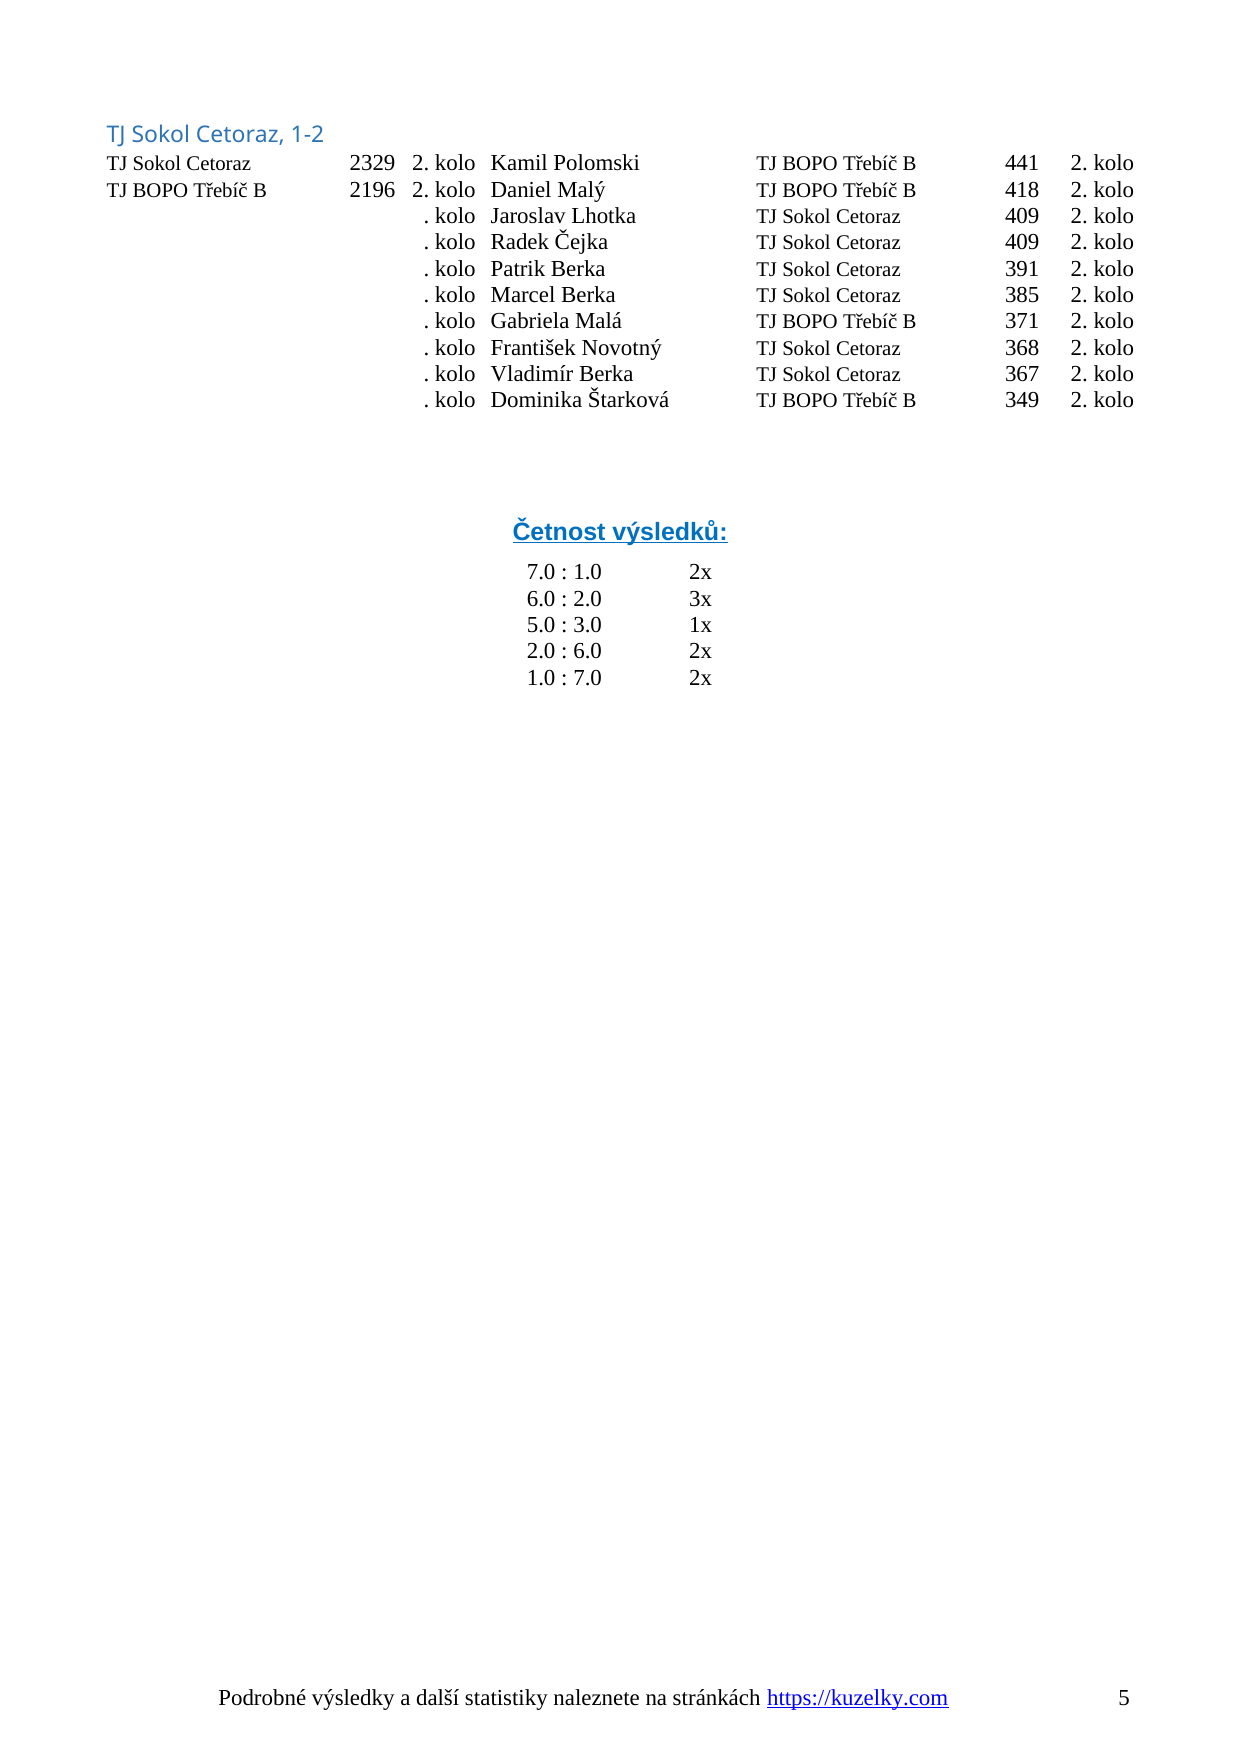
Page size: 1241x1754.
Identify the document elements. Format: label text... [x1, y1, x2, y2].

text . kolo Gabriela Malá TJ BOPO Třebíč B 371 2. kolo [106, 307, 1134, 334]
text TJ BOPO Třebíč B 2196 2. kolo Daniel Malý TJ BOPO Třebíč B 418 2. kolo [106, 176, 1134, 202]
text . kolo Vladimír Berka TJ Sokol Cetoraz 367 2. kolo [106, 360, 1134, 387]
text . kolo Patrik Berka TJ Sokol Cetoraz 391 2. kolo [106, 255, 1134, 281]
text 7.0 : 1.0 2x [106, 558, 1134, 584]
text 5.0 : 3.0 1x [106, 611, 1134, 637]
text 1.0 : 7.0 2x [106, 664, 1134, 690]
text 6.0 : 2.0 3x [106, 584, 1134, 611]
text . kolo Jaroslav Lhotka TJ Sokol Cetoraz 409 2. kolo [106, 202, 1134, 228]
text Četnost výsledků: [94, 517, 1145, 546]
text 2.0 : 6.0 2x [106, 637, 1134, 664]
text . kolo Radek Čejka TJ Sokol Cetoraz 409 2. kolo [106, 228, 1134, 255]
text . kolo František Novotný TJ Sokol Cetoraz 368 2. kolo [106, 334, 1134, 360]
text TJ Sokol Cetoraz 2329 2. kolo Kamil Polomski TJ BOPO Třebíč B 441 2. kolo [106, 149, 1134, 176]
text . kolo Marcel Berka TJ Sokol Cetoraz 385 2. kolo [106, 281, 1134, 307]
subtitle TJ Sokol Cetoraz, 1-2 [106, 118, 1134, 149]
text . kolo Dominika Štarková TJ BOPO Třebíč B 349 2. kolo [106, 387, 1134, 413]
